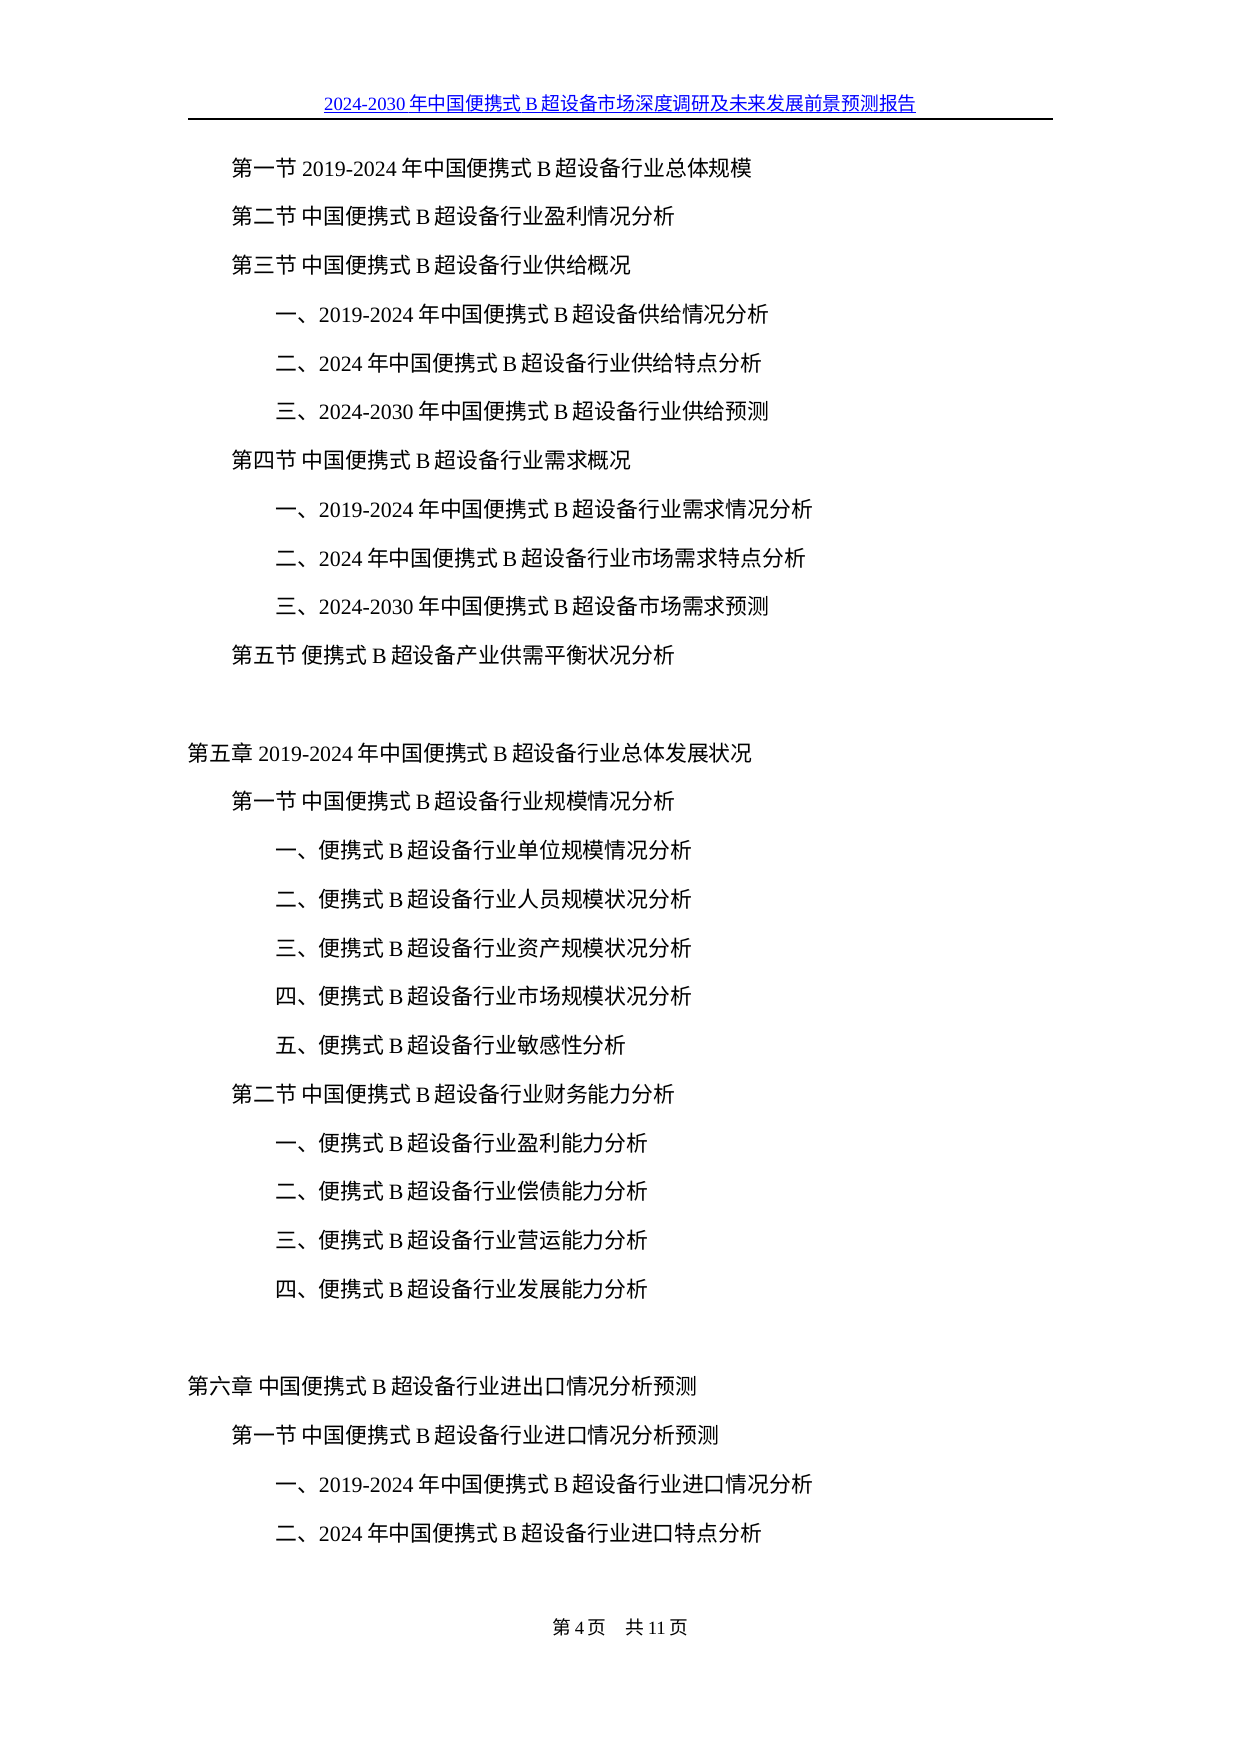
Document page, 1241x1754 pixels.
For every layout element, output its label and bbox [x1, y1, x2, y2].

text [187, 150, 1053, 1548]
